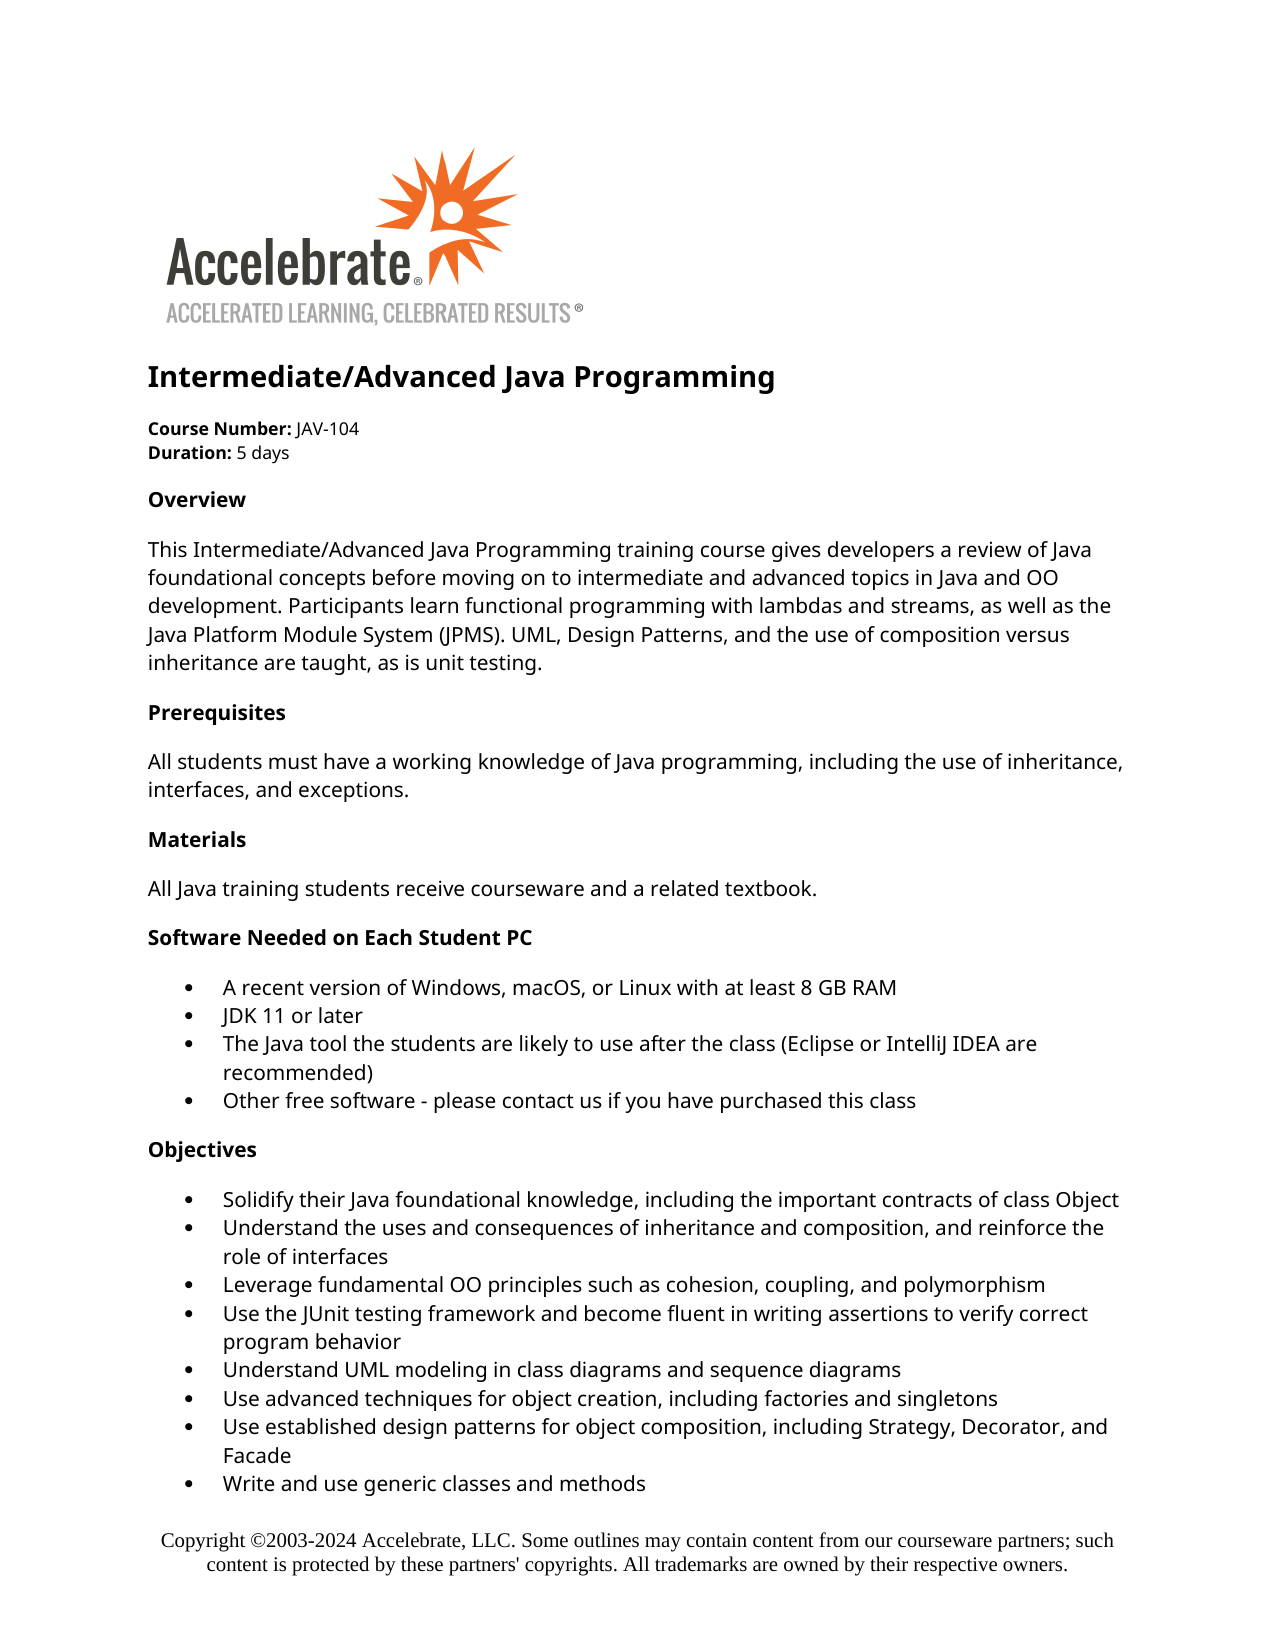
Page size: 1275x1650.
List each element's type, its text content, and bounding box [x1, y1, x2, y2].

picture [166, 147, 583, 327]
text All Java training students receive courseware and a related textbook. [148, 874, 1127, 902]
list Understand UML modeling in class diagrams and sequence diagrams [185, 1356, 1127, 1384]
list Use the JUnit testing framework and become fluent in writing assertions to verify correct program behavior [185, 1299, 1127, 1356]
list Other free software - please contact us if you have purchased this class [185, 1086, 1127, 1115]
text Prerequisites [148, 698, 1127, 726]
list Use advanced techniques for object creation, including factories and singletons [185, 1384, 1127, 1412]
list Solidify their Java foundational knowledge, including the important contracts of class Object [185, 1185, 1127, 1213]
text Objectives [148, 1136, 1127, 1164]
text All students must have a working knowledge of Java programming, including the use of inheritance, interfaces, and exceptions. [148, 747, 1127, 804]
list Write and use generic classes and methods [185, 1469, 1127, 1498]
list JDK 11 or later [185, 1001, 1127, 1029]
list Understand the uses and consequences of inheritance and composition, and reinforce the role of interfaces [185, 1213, 1127, 1270]
text Course Number: JAV-104 Duration: 5 days [148, 416, 1127, 465]
list Leverage fundamental OO principles such as cohesion, coupling, and polymorphism [185, 1270, 1127, 1299]
list A recent version of Windows, macOS, or Linux with at least 8 GB RAM [185, 973, 1127, 1001]
list Use established design patterns for object composition, including Strategy, Decorator, and Facade [185, 1412, 1127, 1469]
text Intermediate/Advanced Java Programming [148, 356, 1127, 396]
text Software Needed on Each Student PC [148, 923, 1127, 952]
text This Intermediate/Advanced Java Programming training course gives developers a review of Java foundational concepts before moving on to intermediate and advanced topics in Java and OO development. Participants learn functional programming with lambdas and streams, as well as the Java Platform Module System (JPMS). UML, Design Patterns, and the use of composition versus inheritance are taught, as is unit testing. [148, 535, 1127, 677]
list The Java tool the students are likely to use after the class (Eclipse or IntelliJ IDEA are recommended) [185, 1029, 1127, 1086]
text Materials [148, 825, 1127, 853]
text Overview [148, 486, 1127, 514]
